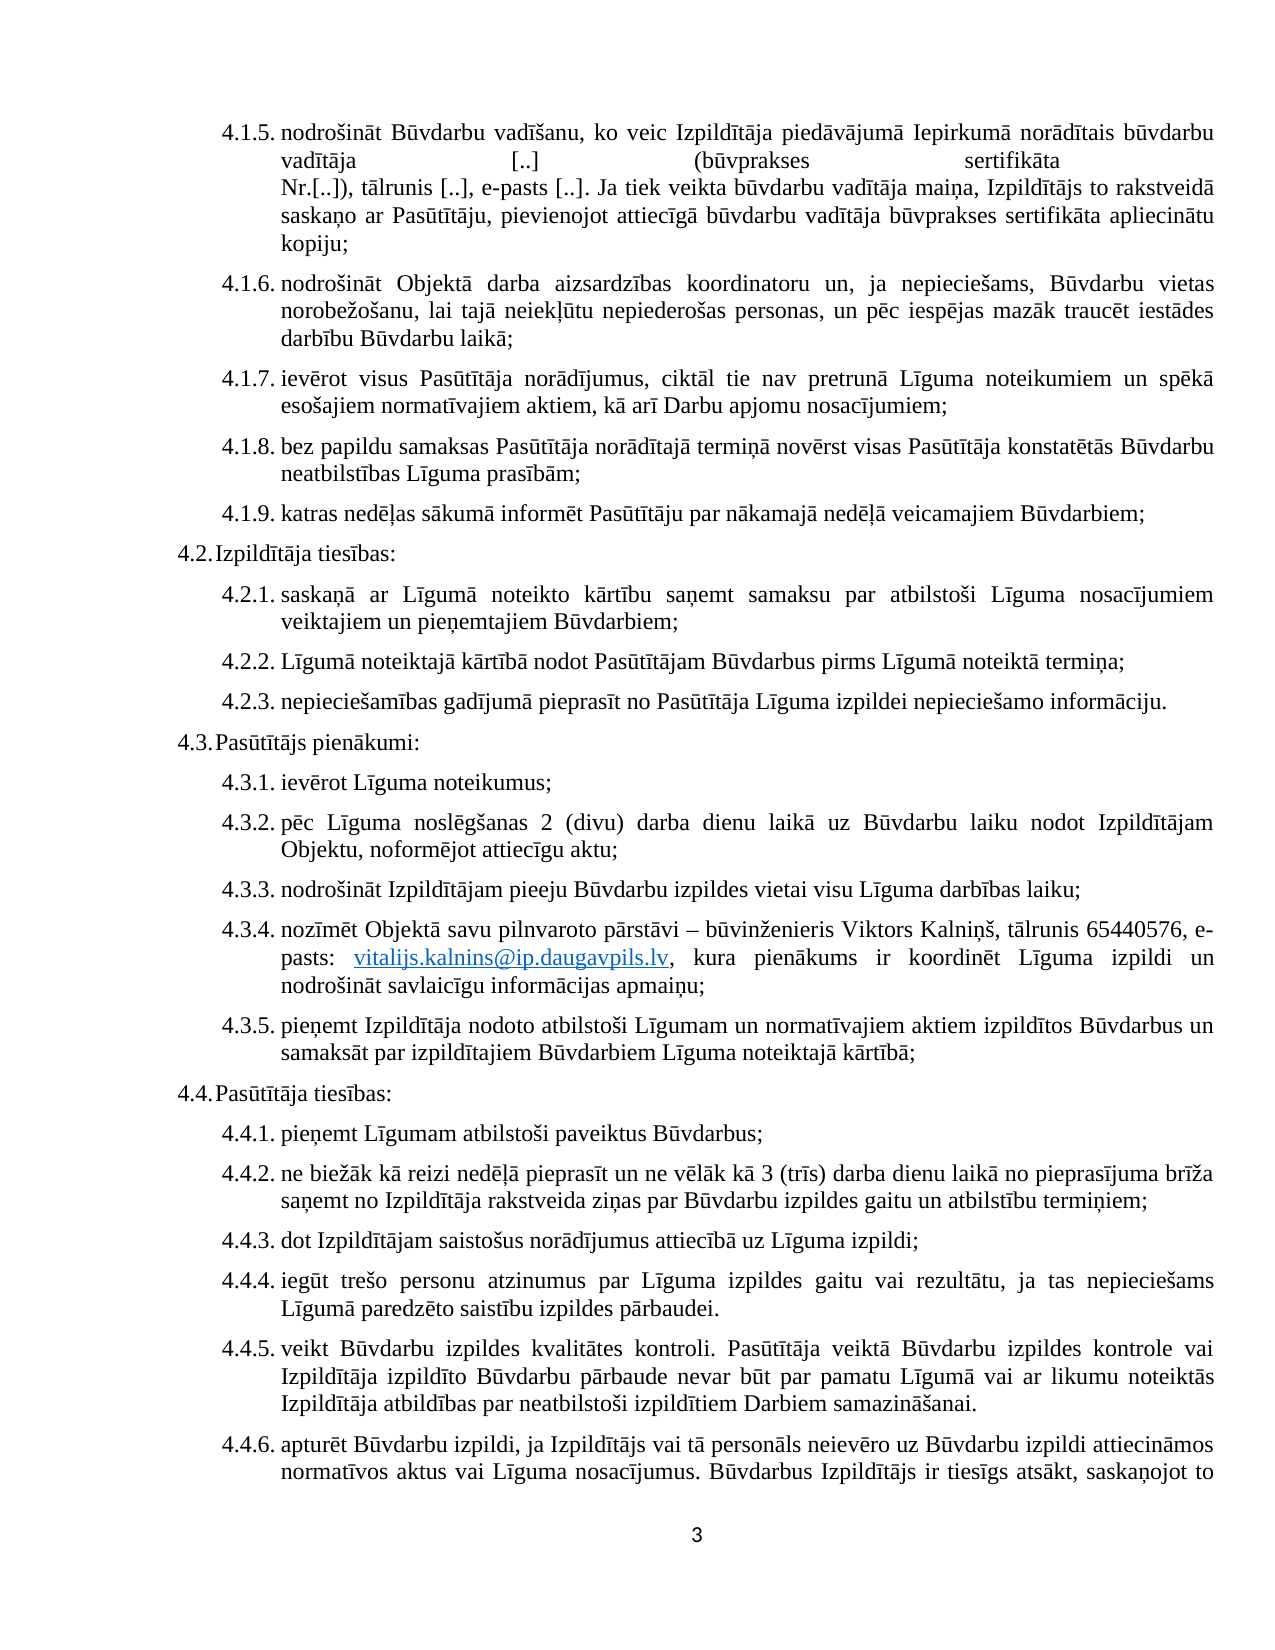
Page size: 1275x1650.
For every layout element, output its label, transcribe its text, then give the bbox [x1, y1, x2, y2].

text 4.1.9. katras nedēļas sākumā informēt Pasūtītāju par nākamajā nedēļā veicamajiem Būvdarbiem; [222, 499, 1216, 527]
text 4.2.3. nepieciešamības gadījumā pieprasīt no Pasūtītāja Līguma izpildei nepieciešamo informāciju. [222, 687, 1216, 715]
text 4.4.1. pieņemt Līgumam atbilstoši paveiktus Būvdarbus; [222, 1119, 1216, 1146]
list Izpildītāja tiesības: [177, 539, 1216, 567]
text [222, 1429, 1216, 1485]
text 4.4.2. ne biežāk kā reizi nedēļā pieprasīt un ne vēlāk kā 3 (trīs) darba dienu laikā no pieprasījuma brīža saņemt no Izpildītāja rakstveida ziņas par Būvdarbu izpildes gaitu un atbilstību termiņiem; [222, 1159, 1216, 1214]
text 4.1.5. nodrošināt Būvdarbu vadīšanu, ko veic Izpildītāja piedāvājumā Iepirkumā norādītais būvdarbu vadītāja [..] (būvprakses sertifikāta Nr.[..]), tālrunis [..], e-pasts [..]. Ja tiek veikta būvdarbu vadītāja maiņa, Izpildītājs to rakstveidā saskaņo ar Pasūtītāju, pievienojot attiecīgā būvdarbu vadītāja būvprakses sertifikāta apliecinātu kopiju; [222, 118, 1216, 256]
text 4.1.8. bez papildu samaksas Pasūtītāja norādītajā termiņā novērst visas Pasūtītāja konstatētās Būvdarbu neatbilstības Līguma prasībām; [222, 432, 1216, 487]
list Pasūtītāja tiesības: [177, 1078, 1216, 1106]
text 4.3.3. nodrošināt Izpildītājam pieeju Būvdarbu izpildes vietai visu Līguma darbības laiku; [222, 875, 1216, 903]
text 4.2.1. saskaņā ar Līgumā noteikto kārtību saņemt samaksu par atbilstoši Līguma nosacījumiem veiktajiem un pieņemtajiem Būvdarbiem; [222, 579, 1216, 635]
text 4.4.5. veikt Būvdarbu izpildes kvalitātes kontroli. Pasūtītāja veiktā Būvdarbu izpildes kontrole vai Izpildītāja izpildīto Būvdarbu pārbaude nevar būt par pamatu Līgumā vai ar likumu noteiktās Izpildītāja atbildības par neatbilstoši izpildītiem Darbiem samazināšanai. [222, 1334, 1216, 1417]
text 4.2.2. Līgumā noteiktajā kārtībā nodot Pasūtītājam Būvdarbus pirms Līgumā noteiktā termiņa; [222, 647, 1216, 675]
text 4.4.4. iegūt trešo personu atzinumus par Līguma izpildes gaitu vai rezultātu, ja tas nepieciešams Līgumā paredzēto saistību izpildes pārbaudei. [222, 1267, 1216, 1322]
text 4.1.7. ievērot visus Pasūtītāja norādījumus, ciktāl tie nav pretrunā Līguma noteikumiem un spēkā esošajiem normatīvajiem aktiem, kā arī Darbu apjomu nosacījumiem; [222, 364, 1216, 419]
text 4.3.1. ievērot Līguma noteikumus; [222, 768, 1216, 795]
text 4.4.3. dot Izpildītājam saistošus norādījumus attiecībā uz Līguma izpildi; [222, 1226, 1216, 1254]
text 4.3.5. pieņemt Izpildītāja nodoto atbilstoši Līgumam un normatīvajiem aktiem izpildītos Būvdarbus un samaksāt par izpildītajiem Būvdarbiem Līguma noteiktajā kārtībā; [222, 1011, 1216, 1066]
text 4.3.4. nozīmēt Objektā savu pilnvaroto pārstāvi – būvinženieris Viktors Kalniņš, tālrunis 65440576, e-pasts: vitalijs.kalnins@ip.daugavpils.lv, kura pienākums ir koordinēt Līguma izpildi un nodrošināt savlaicīgu informācijas apmaiņu; [222, 916, 1216, 998]
text 4.3.2. pēc Līguma noslēgšanas 2 (divu) darba dienu laikā uz Būvdarbu laiku nodot Izpildītājam Objektu, noformējot attiecīgu aktu; [222, 808, 1216, 863]
text 4.1.6. nodrošināt Objektā darba aizsardzības koordinatoru un, ja nepieciešams, Būvdarbu vietas norobežošanu, lai tajā neiekļūtu nepiederošas personas, un pēc iespējas mazāk traucēt iestādes darbību Būvdarbu laikā; [222, 269, 1216, 351]
list Pasūtītājs pienākumi: [177, 727, 1216, 755]
